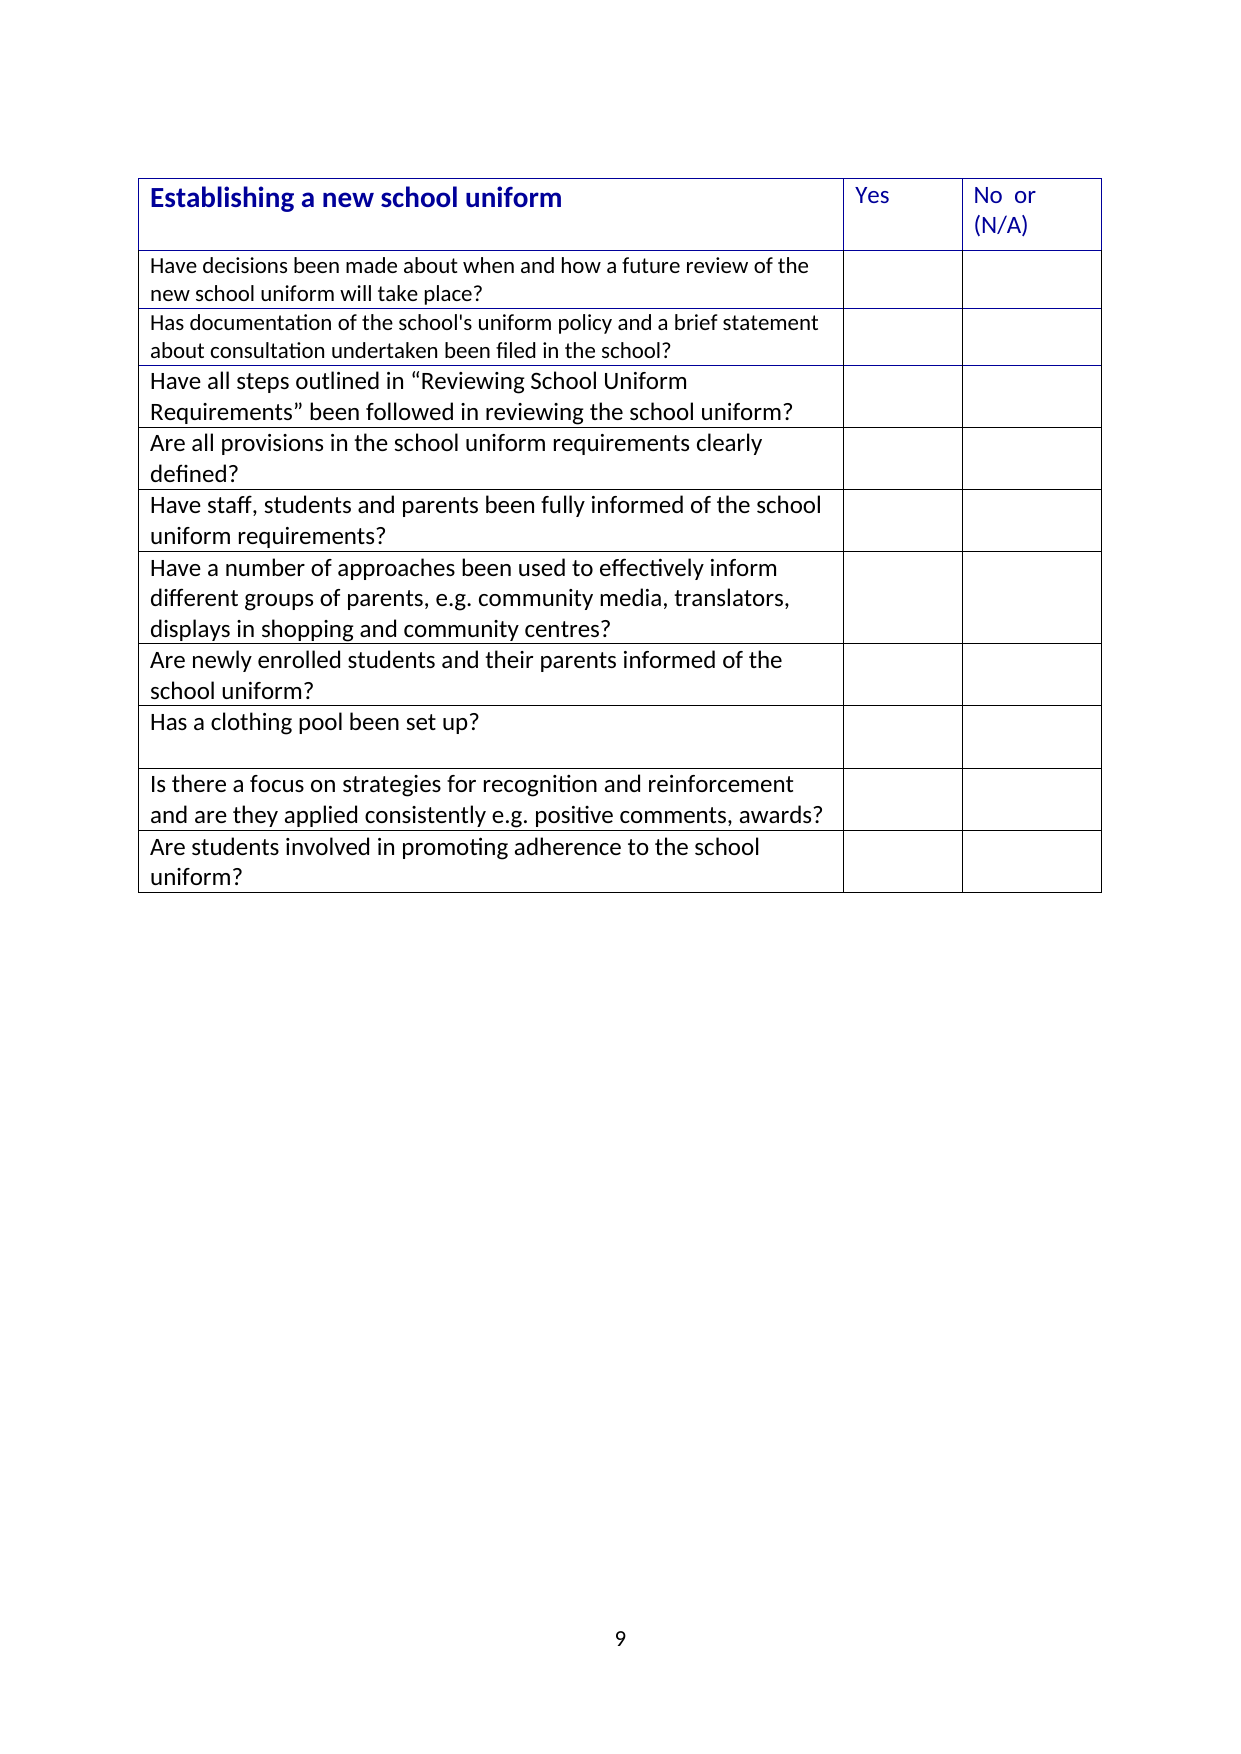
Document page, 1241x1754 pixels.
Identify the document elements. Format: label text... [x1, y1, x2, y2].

table_cell [844, 251, 962, 307]
table_cell [963, 706, 1101, 767]
table_cell [844, 831, 962, 892]
table_cell Has documentation of the school's uniform policy and a brief statement about consultation undertaken been filed in the school? [139, 309, 843, 364]
table_cell Have a number of approaches been used to effectively inform different groups of parents, e.g. community media, translators, displays in shopping and community centres? [139, 552, 843, 643]
table_cell [963, 251, 1101, 307]
table_cell [963, 831, 1101, 892]
table_cell Are newly enrolled students and their parents informed of the school uniform? [139, 644, 843, 705]
table_cell Are all provisions in the school uniform requirements clearly defined? [139, 428, 843, 489]
table_cell [844, 706, 962, 767]
table_cell [963, 644, 1101, 705]
table_header Establishing a new school uniform [139, 179, 843, 250]
table_header No or (N/A) [963, 179, 1101, 250]
table_cell [844, 309, 962, 364]
table_cell [844, 428, 962, 489]
table_cell [963, 490, 1101, 551]
table_cell Have staff, students and parents been fully informed of the school uniform requirements? [139, 490, 843, 551]
table_cell [963, 309, 1101, 364]
table_cell [963, 769, 1101, 829]
table_cell Have decisions been made about when and how a future review of the new school uniform will take place? [139, 251, 843, 307]
table_cell Has a clothing pool been set up? [139, 706, 843, 767]
table_cell Is there a focus on strategies for recognition and reinforcement and are they applied consistently e.g. positive comments, awards? [139, 769, 843, 829]
table_cell [844, 552, 962, 643]
table_cell [844, 366, 962, 427]
table_header Yes [844, 179, 962, 250]
table_cell [963, 552, 1101, 643]
table_cell [844, 769, 962, 829]
table_cell Are students involved in promoting adherence to the school uniform? [139, 831, 843, 892]
table_cell [844, 644, 962, 705]
table_cell [963, 366, 1101, 427]
table_cell Have all steps outlined in “Reviewing School Uniform Requirements” been followed in reviewing the school uniform? [139, 366, 843, 427]
table_cell [963, 428, 1101, 489]
table_cell [844, 490, 962, 551]
